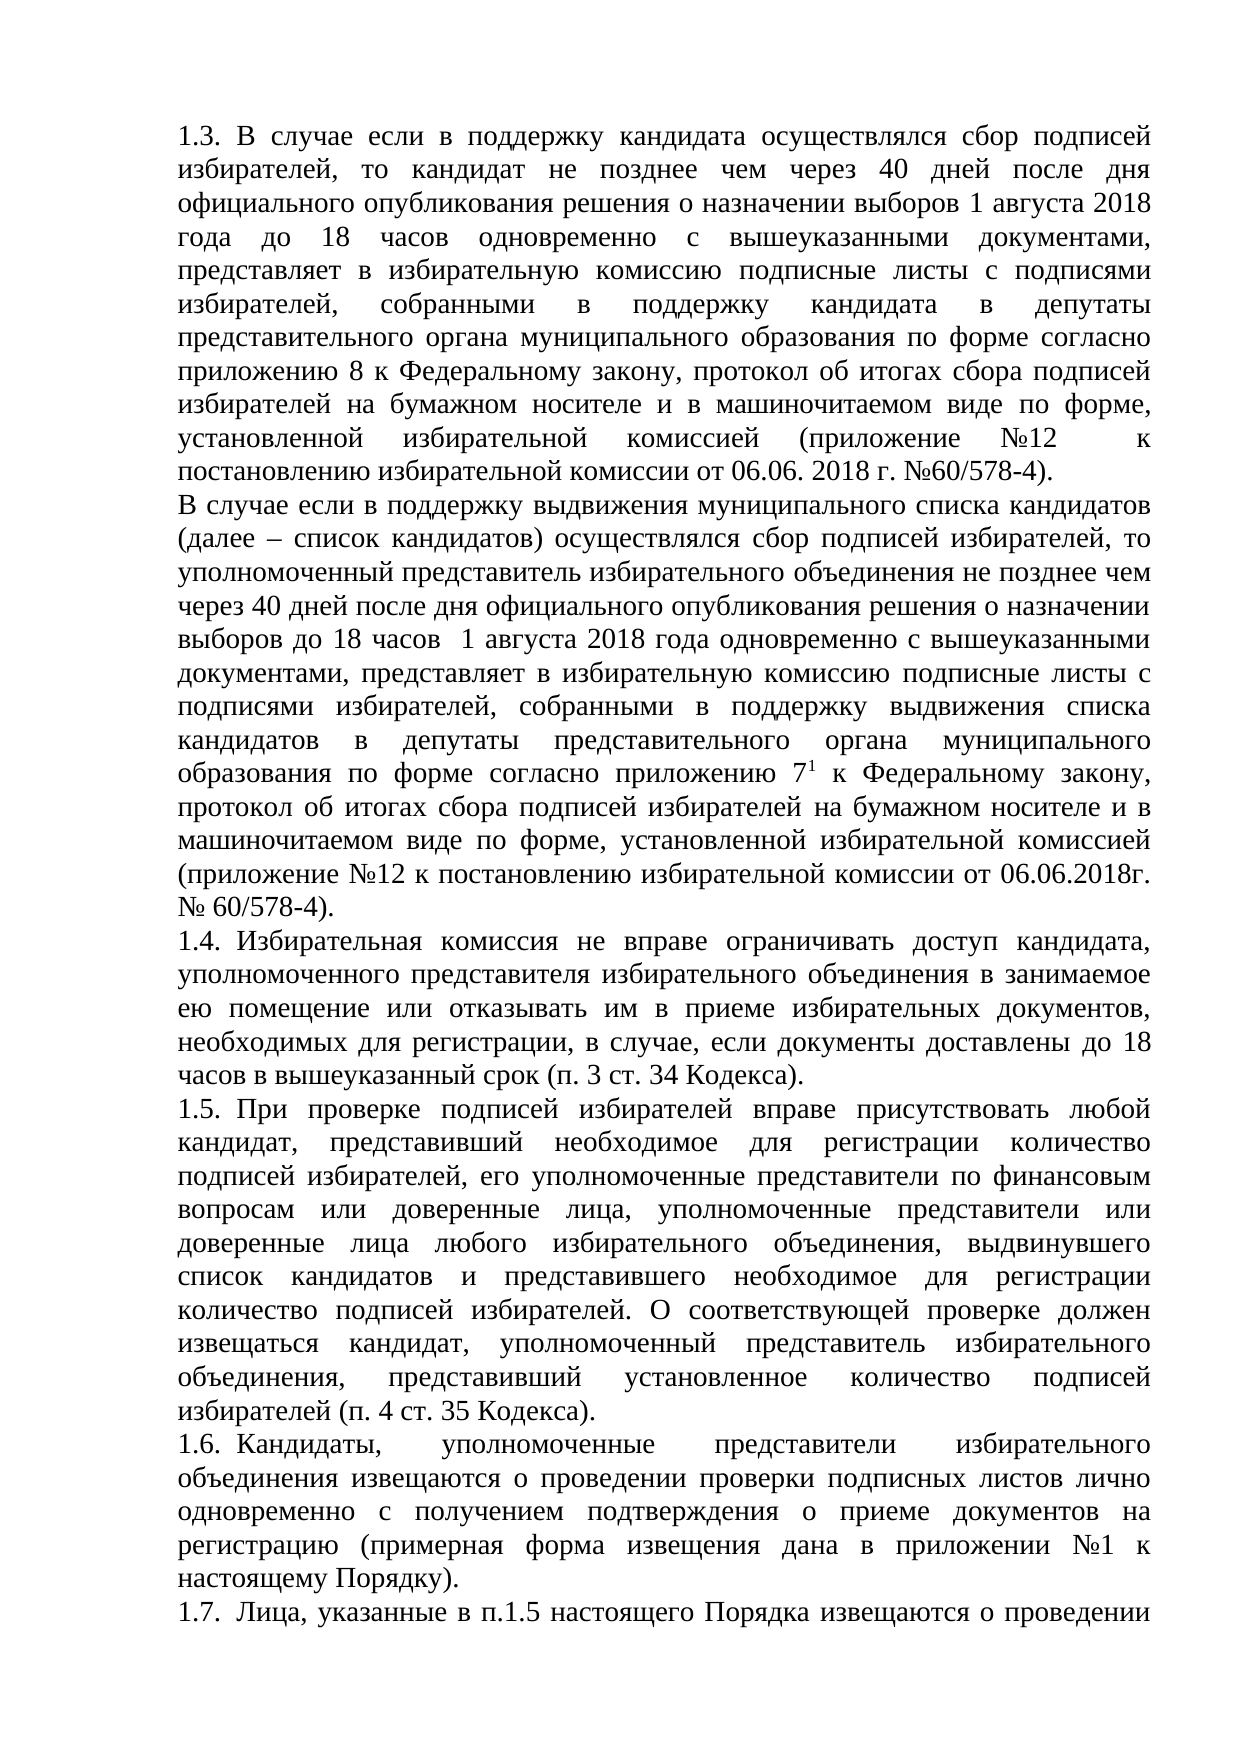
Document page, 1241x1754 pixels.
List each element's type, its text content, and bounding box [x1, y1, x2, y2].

list Избирательная комиссия не вправе ограничивать доступ кандидата, уполномоченного представителя избирательного объединения в занимаемое ею помещение или отказывать им в приеме избирательных документов, необходимых для регистрации, в случае, если документы доставлены до 18 часов в вышеуказанный срок (п. 3 ст. 34 Кодекса). [177, 923, 1152, 1091]
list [177, 1594, 1152, 1627]
list Кандидаты, уполномоченные представители избирательного объединения извещаются о проведении проверки подписных листов лично одновременно с получением подтверждения о приеме документов на регистрацию (примерная форма извещения дана в приложении №1 к настоящему Порядку). [177, 1426, 1152, 1594]
list В случае если в поддержку кандидата осуществлялся сбор подписей избирателей, то кандидат не позднее чем через 40 дней после дня официального опубликования решения о назначении выборов 1 августа 2018 года до 18 часов одновременно с вышеуказанными документами, представляет в избирательную комиссию подписные листы с подписями избирателей, собранными в поддержку кандидата в депутаты представительного органа муниципального образования по форме согласно приложению 8 к Федеральному закону, протокол об итогах сбора подписей избирателей на бумажном носителе и в машиночитаемом виде по форме, установленной избирательной комиссией (приложение №12 к постановлению избирательной комиссии от 06.06. 2018 г. №60/578-4). [177, 118, 1152, 487]
list При проверке подписей избирателей вправе присутствовать любой кандидат, представивший необходимое для регистрации количество подписей избирателей, его уполномоченные представители по финансовым вопросам или доверенные лица, уполномоченные представители или доверенные лица любого избирательного объединения, выдвинувшего список кандидатов и представившего необходимое для регистрации количество подписей избирателей. О соответствующей проверке должен извещаться кандидат, уполномоченный представитель избирательного объединения, представивший установленное количество подписей избирателей (п. 4 ст. 35 Кодекса). [177, 1091, 1152, 1426]
text В случае если в поддержку выдвижения муниципального списка кандидатов (далее – список кандидатов) осуществлялся сбор подписей избирателей, то уполномоченный представитель избирательного объединения не позднее чем через 40 дней после дня официального опубликования решения о назначении выборов до 18 часов 1 августа 2018 года одновременно с вышеуказанными документами, представляет в избирательную комиссию подписные листы с подписями избирателей, собранными в поддержку выдвижения списка кандидатов в депутаты представительного органа муниципального образования по форме согласно приложению 71 к Федеральному закону, протокол об итогах сбора подписей избирателей на бумажном носителе и в машиночитаемом виде по форме, установленной избирательной комиссией (приложение №12 к постановлению избирательной комиссии от 06.06.2018г. № 60/578-4). [177, 487, 1152, 923]
